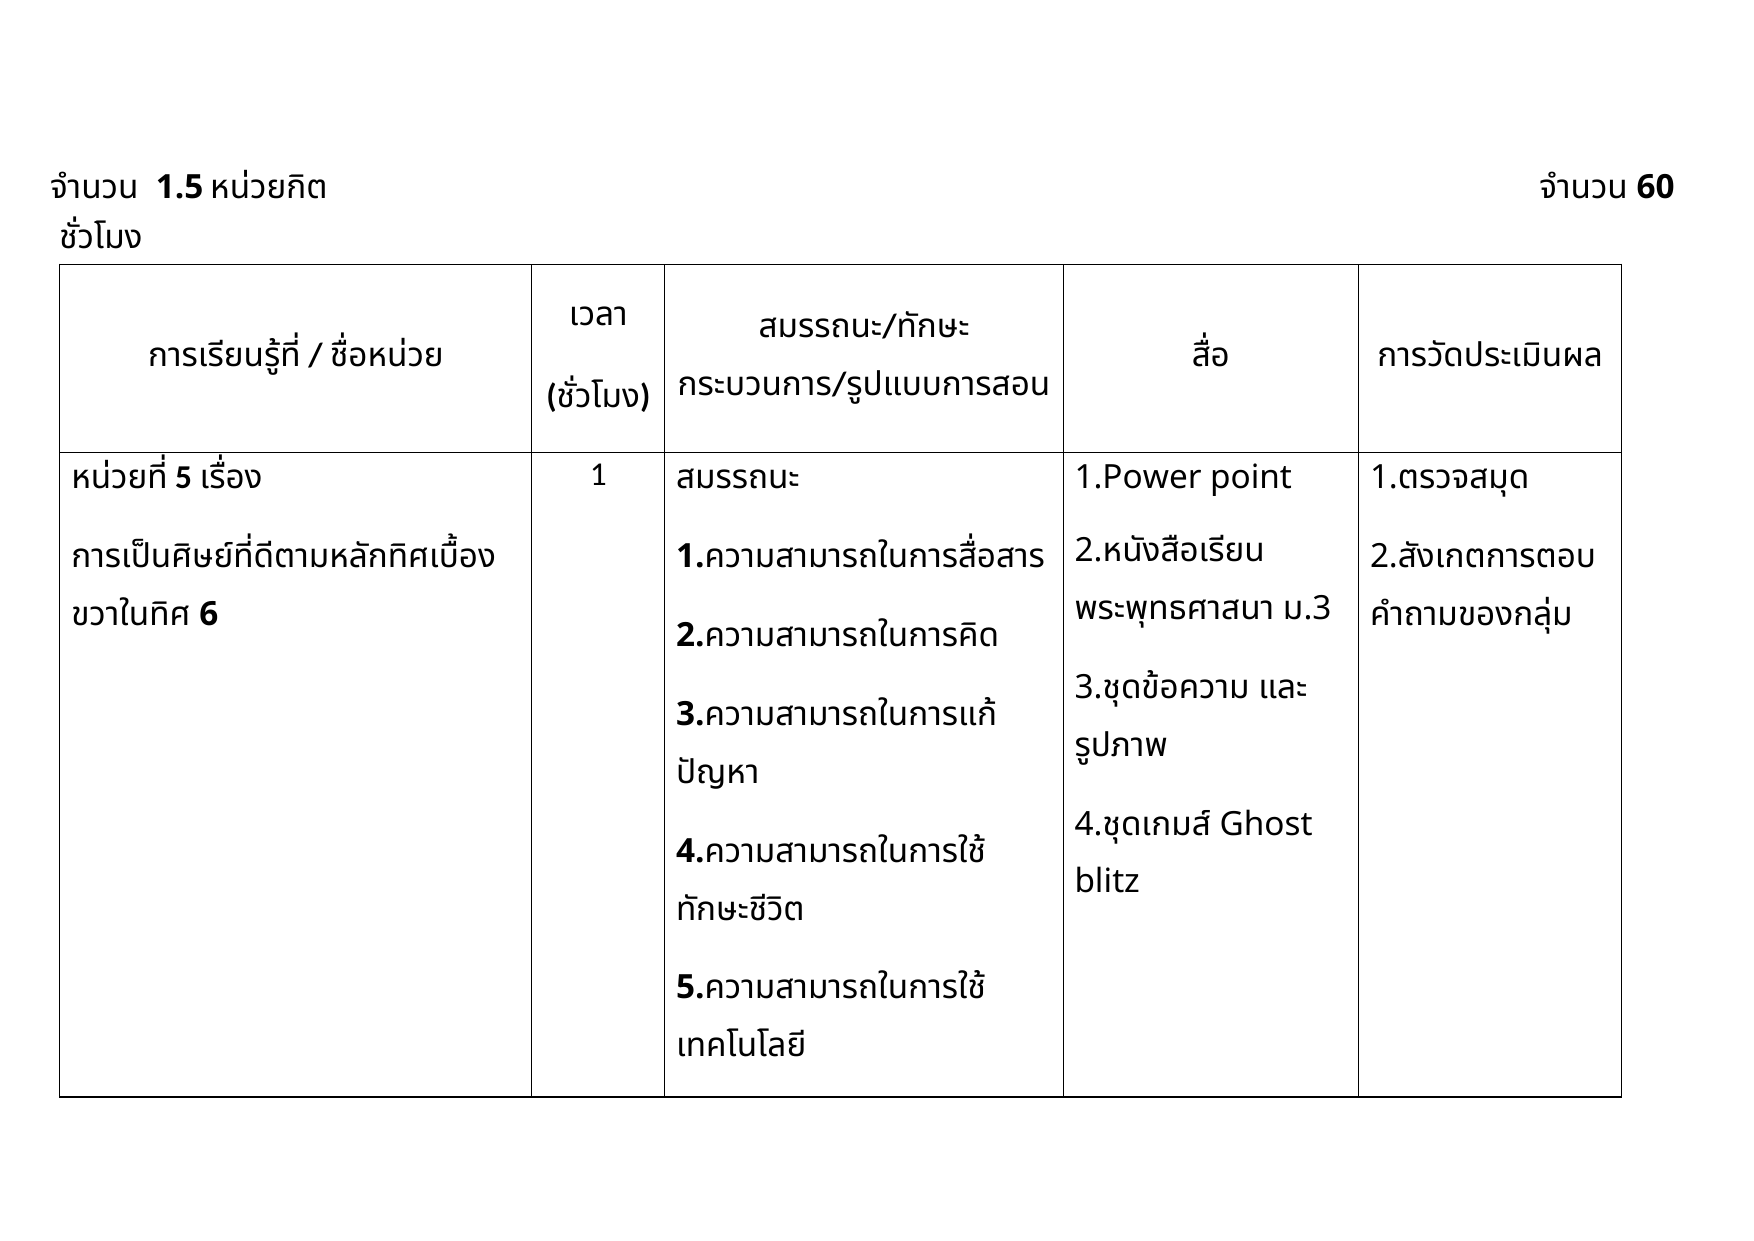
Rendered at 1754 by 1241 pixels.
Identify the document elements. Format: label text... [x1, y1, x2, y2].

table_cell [665, 453, 1063, 1096]
table_header เวลา (ชั่วโมง) [532, 265, 664, 452]
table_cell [1064, 453, 1358, 1096]
table_cell 1 [532, 453, 664, 1096]
text จำนวน 1.5หน่วยกิต จำนวน 60 ชั่วโมง [50, 162, 1731, 263]
table_header การเรียนรู้ที่ / ชื่อหน่วย [60, 265, 531, 452]
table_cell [60, 453, 531, 1096]
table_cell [1359, 453, 1621, 1096]
table_header สื่อ [1064, 265, 1358, 452]
table_header สมรรถนะ/ทักษะกระบวนการ/รูปแบบการสอน [665, 265, 1063, 452]
table_header การวัดประเมินผล [1359, 265, 1621, 452]
